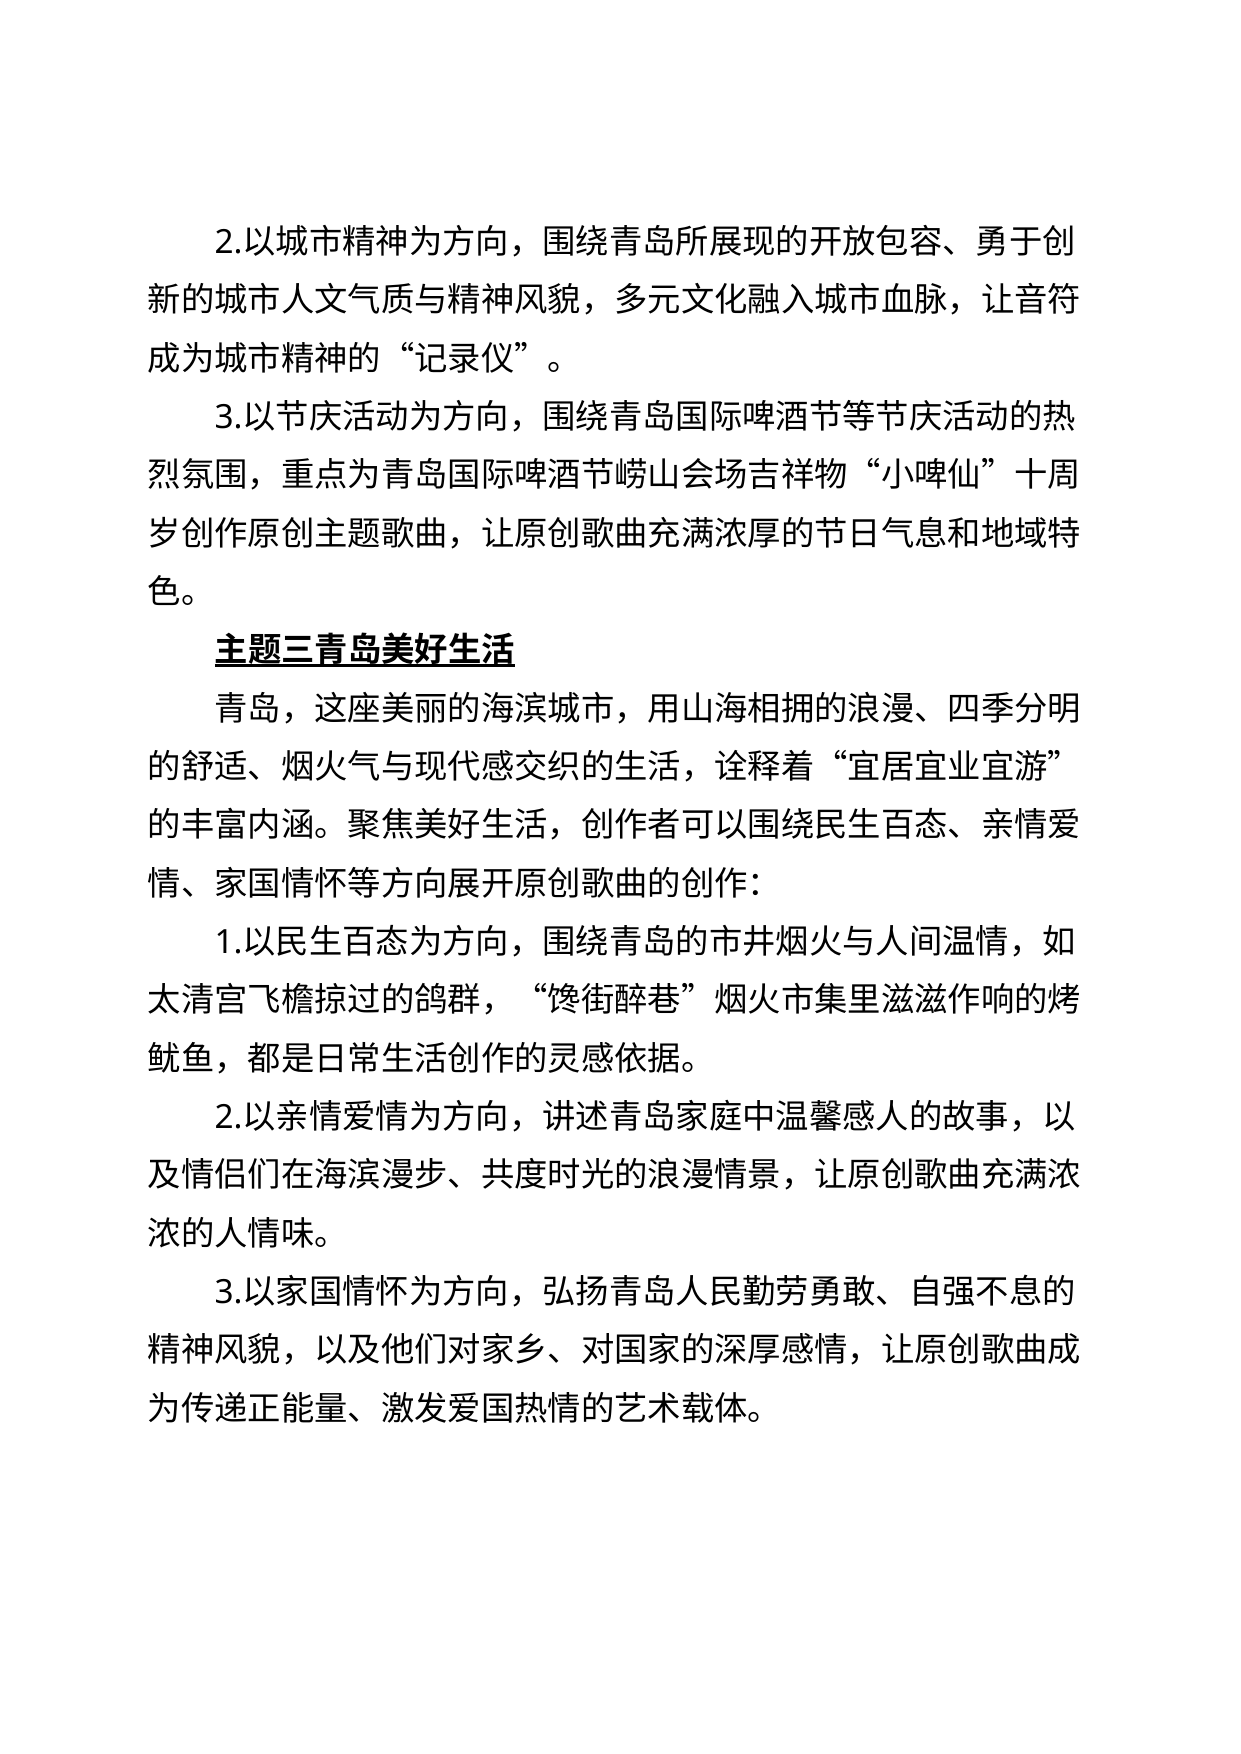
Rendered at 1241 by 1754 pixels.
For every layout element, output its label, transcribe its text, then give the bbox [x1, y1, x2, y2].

text 3.以家国情怀为方向，弘扬青岛人民勤劳勇敢、自强不息的精神风貌，以及他们对家乡、对国家的深厚感情，让原创歌曲成为传递正能量、激发爱国热情的艺术载体。 [148, 1257, 1093, 1432]
text 1.以民生百态为方向，围绕青岛的市井烟火与人间温情，如太清宫飞檐掠过的鸽群，“馋街醉巷”烟火市集里滋滋作响的烤鱿鱼，都是日常生活创作的灵感依据。 [148, 907, 1093, 1082]
text 2.以亲情爱情为方向，讲述青岛家庭中温馨感人的故事，以及情侣们在海滨漫步、共度时光的浪漫情景，让原创歌曲充满浓浓的人情味。 [148, 1082, 1093, 1257]
text 2.以城市精神为方向，围绕青岛所展现的开放包容、勇于创新的城市人文气质与精神风貌，多元文化融入城市血脉，让音符成为城市精神的“记录仪”。​ [148, 207, 1093, 382]
text 3.以节庆活动为方向，围绕青岛国际啤酒节等节庆活动的热烈氛围，重点为青岛国际啤酒节崂山会场吉祥物“小啤仙”十周岁创作原创主题歌曲，让原创歌曲充满浓厚的节日气息和地域特色。 [148, 382, 1093, 615]
text 青岛，这座美丽的海滨城市，用山海相拥的浪漫、四季分明的舒适、烟火气与现代感交织的生活，诠释着“宜居宜业宜游”的丰富内涵。聚焦美好生活，创作者可以围绕民生百态、亲情爱情、家国情怀等方向展开原创歌曲的创作： [148, 673, 1093, 907]
text 主题三青岛美好生活 [148, 615, 1093, 673]
